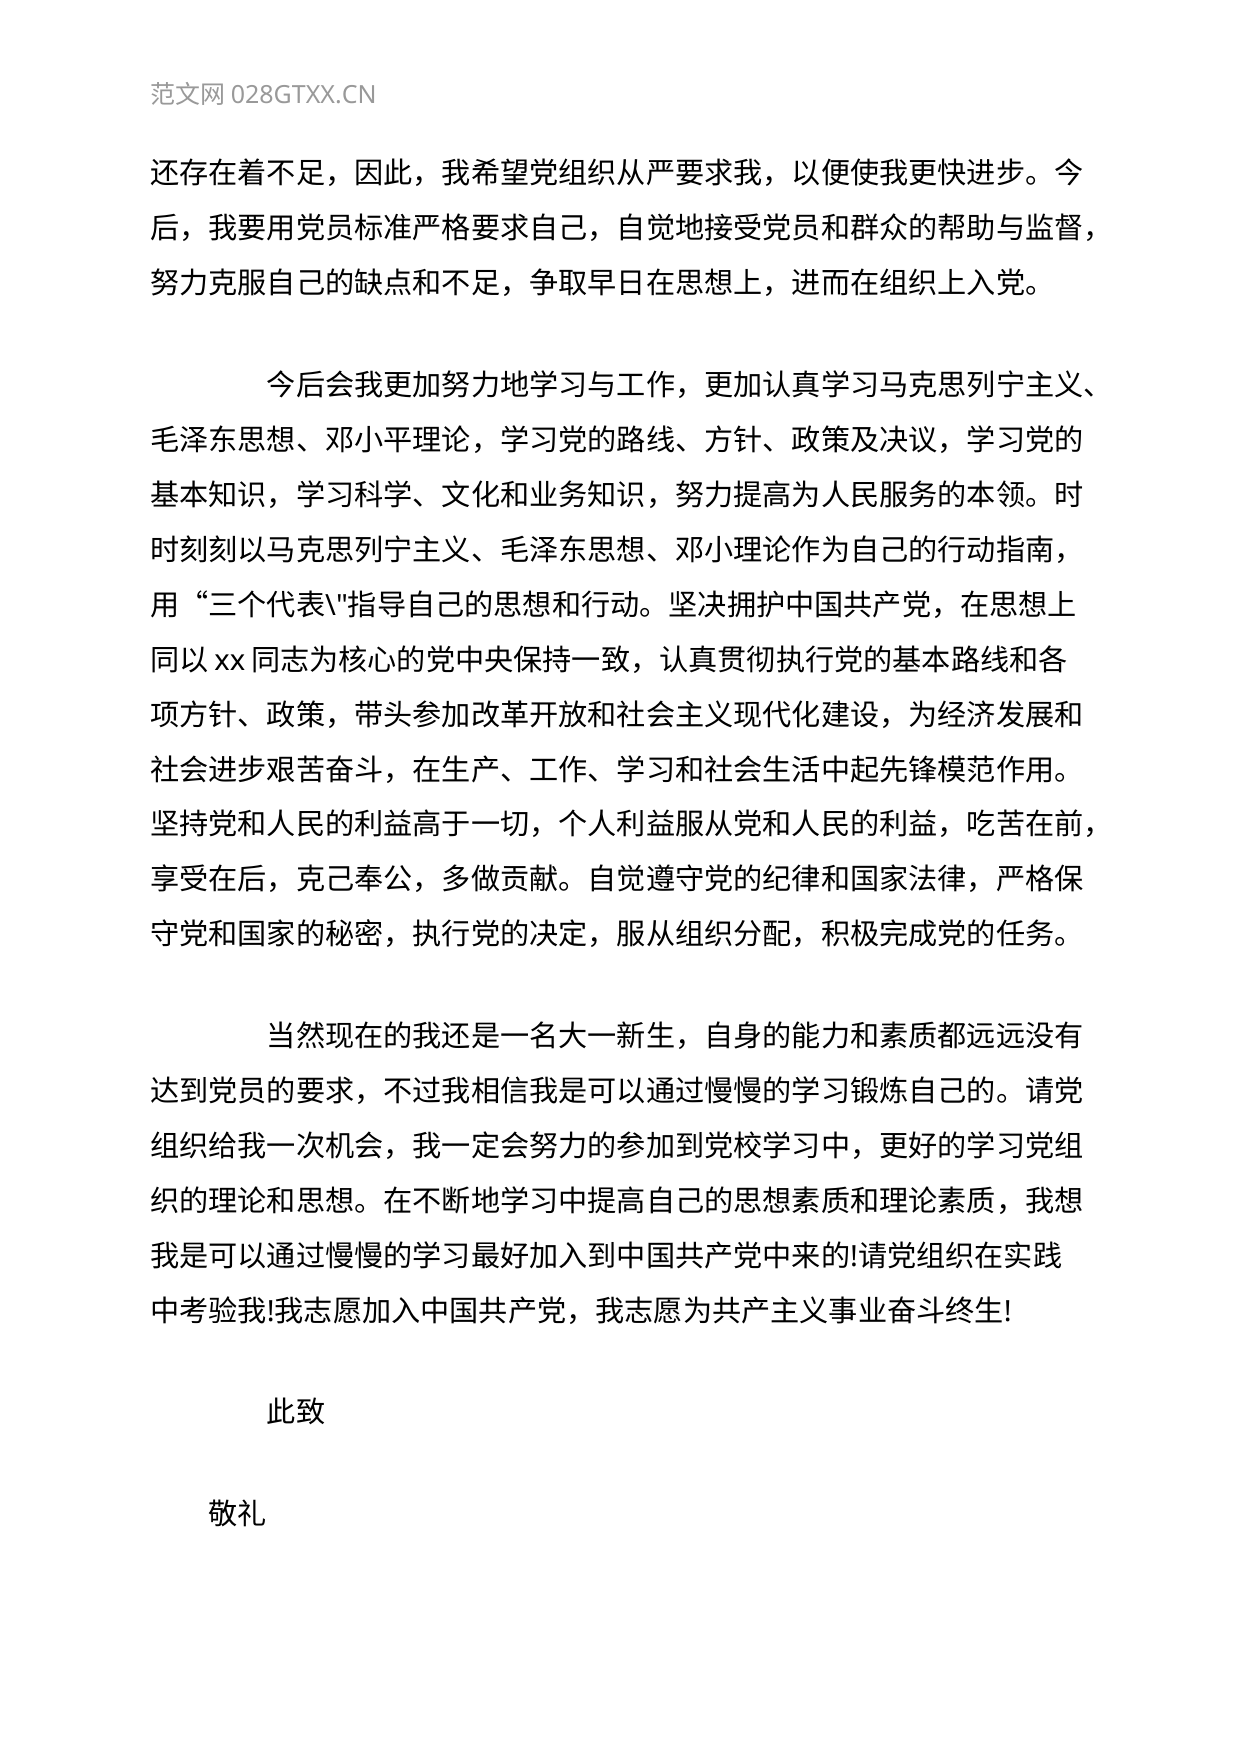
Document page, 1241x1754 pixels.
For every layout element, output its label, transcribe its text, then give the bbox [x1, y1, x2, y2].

text 当然现在的我还是一名大一新生，自身的能力和素质都远远没有达到党员的要求，不过我相信我是可以通过慢慢的学习锻炼自己的。请党组织给我一次机会，我一定会努力的参加到党校学习中，更好的学习党组织的理论和思想。在不断地学习中提高自己的思想素质和理论素质，我想我是可以通过慢慢的学习最好加入到中国共产党中来的!请党组织在实践中考验我!我志愿加入中国共产党，我志愿为共产主义事业奋斗终生! [150, 1012, 1090, 1329]
text 敬礼 [150, 1491, 1090, 1533]
text 此致 [150, 1389, 1090, 1431]
text 今后会我更加努力地学习与工作，更加认真学习马克思列宁主义、毛泽东思想、邓小平理论，学习党的路线、方针、政策及决议，学习党的基本知识，学习科学、文化和业务知识，努力提高为人民服务的本领。时时刻刻以马克思列宁主义、毛泽东思想、邓小理论作为自己的行动指南，用“三个代表\"指导自己的思想和行动。坚决拥护中国共产党，在思想上同以xx同志为核心的党中央保持一致，认真贯彻执行党的基本路线和各项方针、政策，带头参加改革开放和社会主义现代化建设，为经济发展和社会进步艰苦奋斗，在生产、工作、学习和社会生活中起先锋模范作用。坚持党和人民的利益高于一切，个人利益服从党和人民的利益，吃苦在前，享受在后，克己奉公，多做贡献。自觉遵守党的纪律和国家法律，严格保守党和国家的秘密，执行党的决定，服从组织分配，积极完成党的任务。 [150, 362, 1090, 953]
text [150, 150, 1090, 302]
